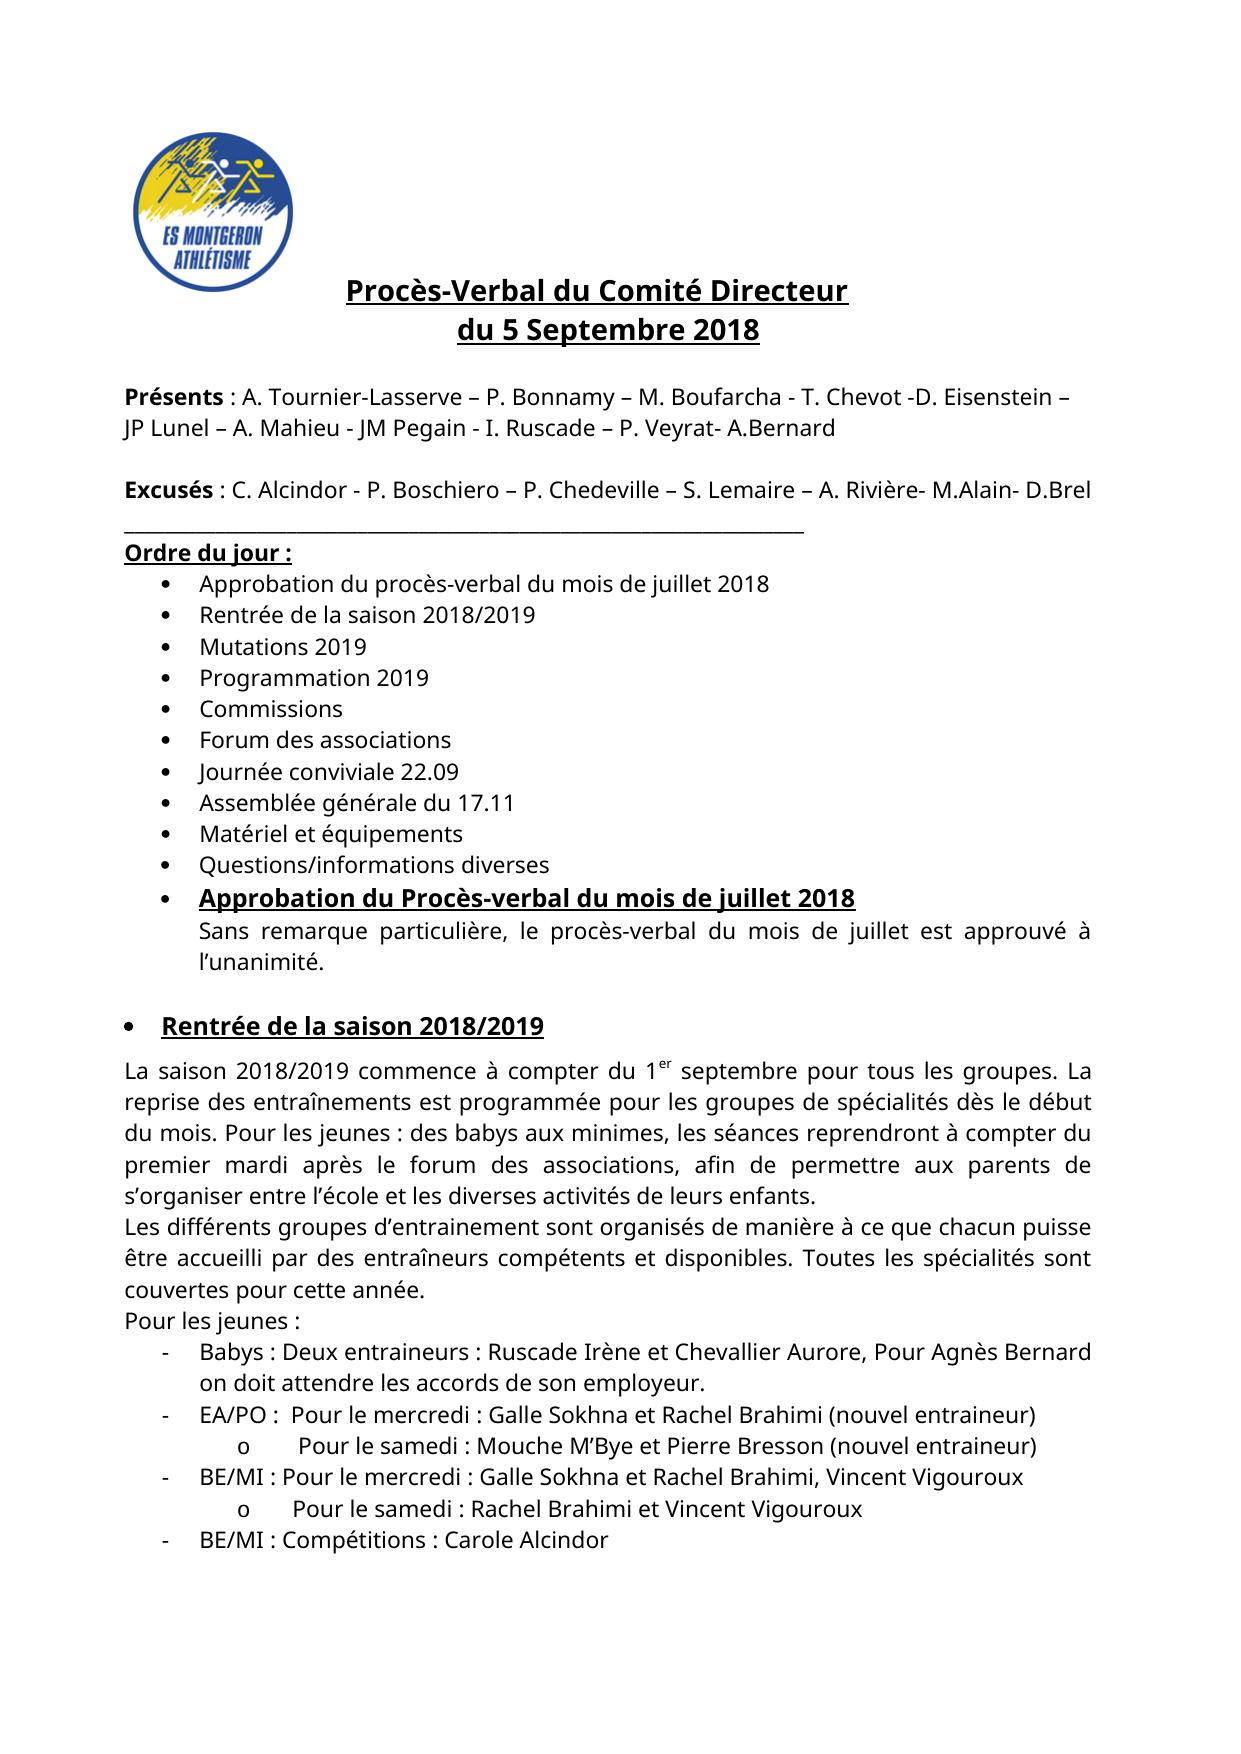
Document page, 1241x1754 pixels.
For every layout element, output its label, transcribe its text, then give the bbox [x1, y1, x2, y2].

list Rentrée de la saison 2018/2019 [162, 599, 1092, 631]
text Ordre du jour : [124, 537, 1092, 568]
text Les différents groupes d’entrainement sont organisés de manière à ce que chacun puisse être accueilli par des entraîneurs compétents et disponibles. Toutes les spécialités sont couvertes pour cette année. [124, 1211, 1092, 1305]
list Matériel et équipements [162, 818, 1092, 849]
list Pour le samedi : Mouche M’Bye et Pierre Bresson (nouvel entraineur) [237, 1430, 1092, 1461]
text ___________________________________________________________________ [124, 506, 1092, 537]
text du 5 Septembre 2018 [124, 309, 1092, 349]
list Programmation 2019 [162, 662, 1092, 693]
list Questions/informations diverses [161, 849, 1092, 881]
list Pour le samedi : Rachel Brahimi et Vincent Vigouroux [237, 1492, 1092, 1524]
list Approbation du procès-verbal du mois de juillet 2018 [162, 568, 1092, 599]
list EA/PO : Pour le mercredi : Galle Sokhna et Rachel Brahimi (nouvel entraineur) [162, 1399, 1092, 1430]
picture [124, 124, 302, 301]
list Mutations 2019 [162, 631, 1092, 662]
text Sans remarque particulière, le procès-verbal du mois de juillet est approuvé à l’unanimité. [198, 914, 1092, 977]
list Babys : Deux entraineurs : Ruscade Irène et Chevallier Aurore, Pour Agnès Bernard on doit attendre les accords de son employeur. [162, 1336, 1092, 1399]
text La saison 2018/2019 commence à compter du 1er septembre pour tous les groupes. La reprise des entraînements est programmée pour les groupes de spécialités dès le début du mois. Pour les jeunes : des babys aux minimes, les séances reprendront à compter du premier mardi après le forum des associations, afin de permettre aux parents de s’organiser entre l’école et les diverses activités de leurs enfants. [124, 1055, 1092, 1211]
text JP Lunel – A. Mahieu - JM Pegain - I. Ruscade – P. Veyrat- A.Bernard [124, 412, 1092, 443]
list BE/MI : Pour le mercredi : Galle Sokhna et Rachel Brahimi, Vincent Vigouroux [162, 1461, 1092, 1492]
text Présents : A. Tournier-Lasserve – P. Bonnamy – M. Boufarcha - T. Chevot -D. Eisenstein – [124, 381, 1092, 412]
text Pour les jeunes : [124, 1305, 1092, 1336]
text Procès-Verbal du Comité Directeur [124, 124, 1092, 309]
list Forum des associations [162, 724, 1092, 756]
list Journée conviviale 22.09 [162, 756, 1092, 787]
list Commissions [162, 693, 1092, 724]
list Rentrée de la saison 2018/2019 [124, 1008, 1092, 1042]
text Excusés : C. Alcindor - P. Boschiero – P. Chedeville – S. Lemaire – A. Rivière- M.Alain- D.Brel [124, 474, 1092, 506]
list BE/MI : Compétitions : Carole Alcindor [162, 1524, 1092, 1555]
list Approbation du Procès-verbal du mois de juillet 2018 [161, 881, 1092, 914]
list Assemblée générale du 17.11 [162, 787, 1092, 818]
